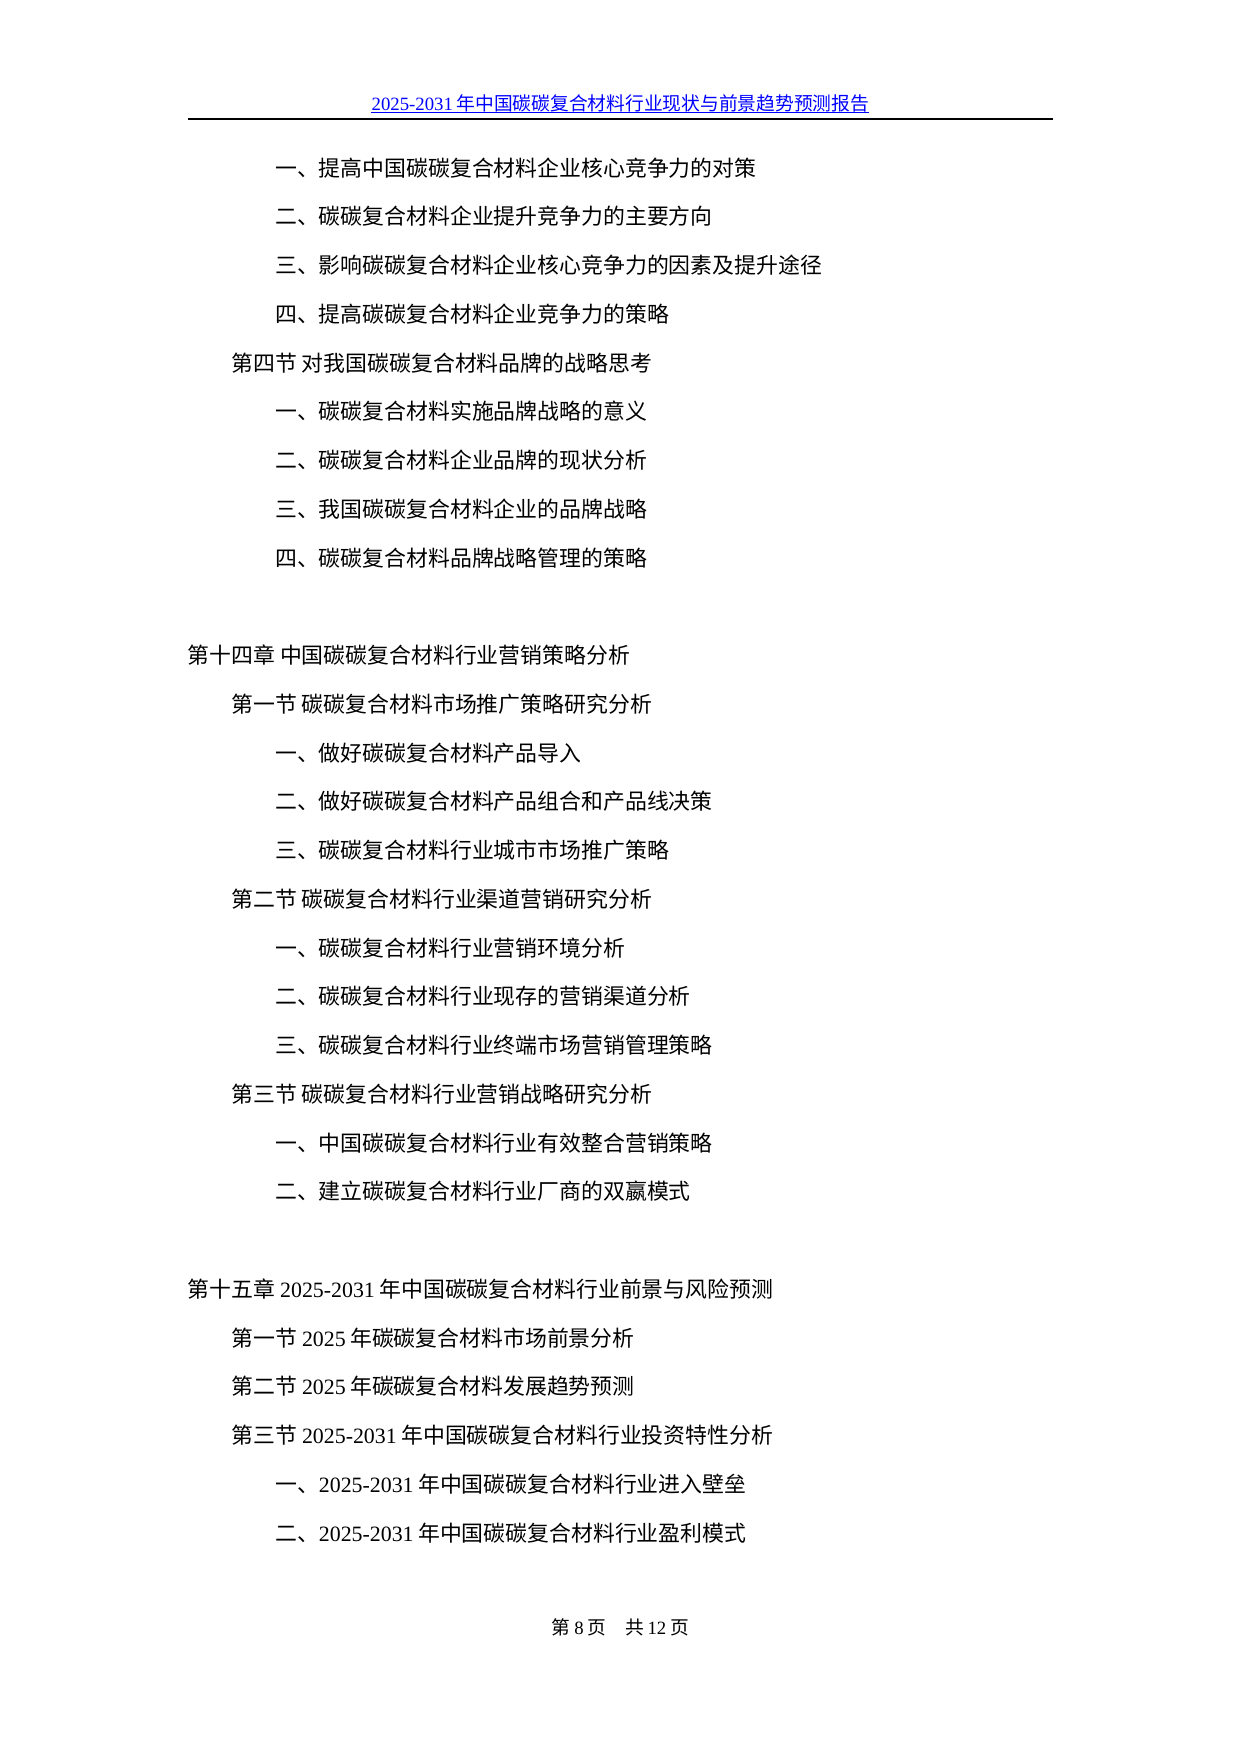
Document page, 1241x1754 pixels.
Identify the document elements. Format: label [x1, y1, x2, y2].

text [187, 150, 1053, 1548]
